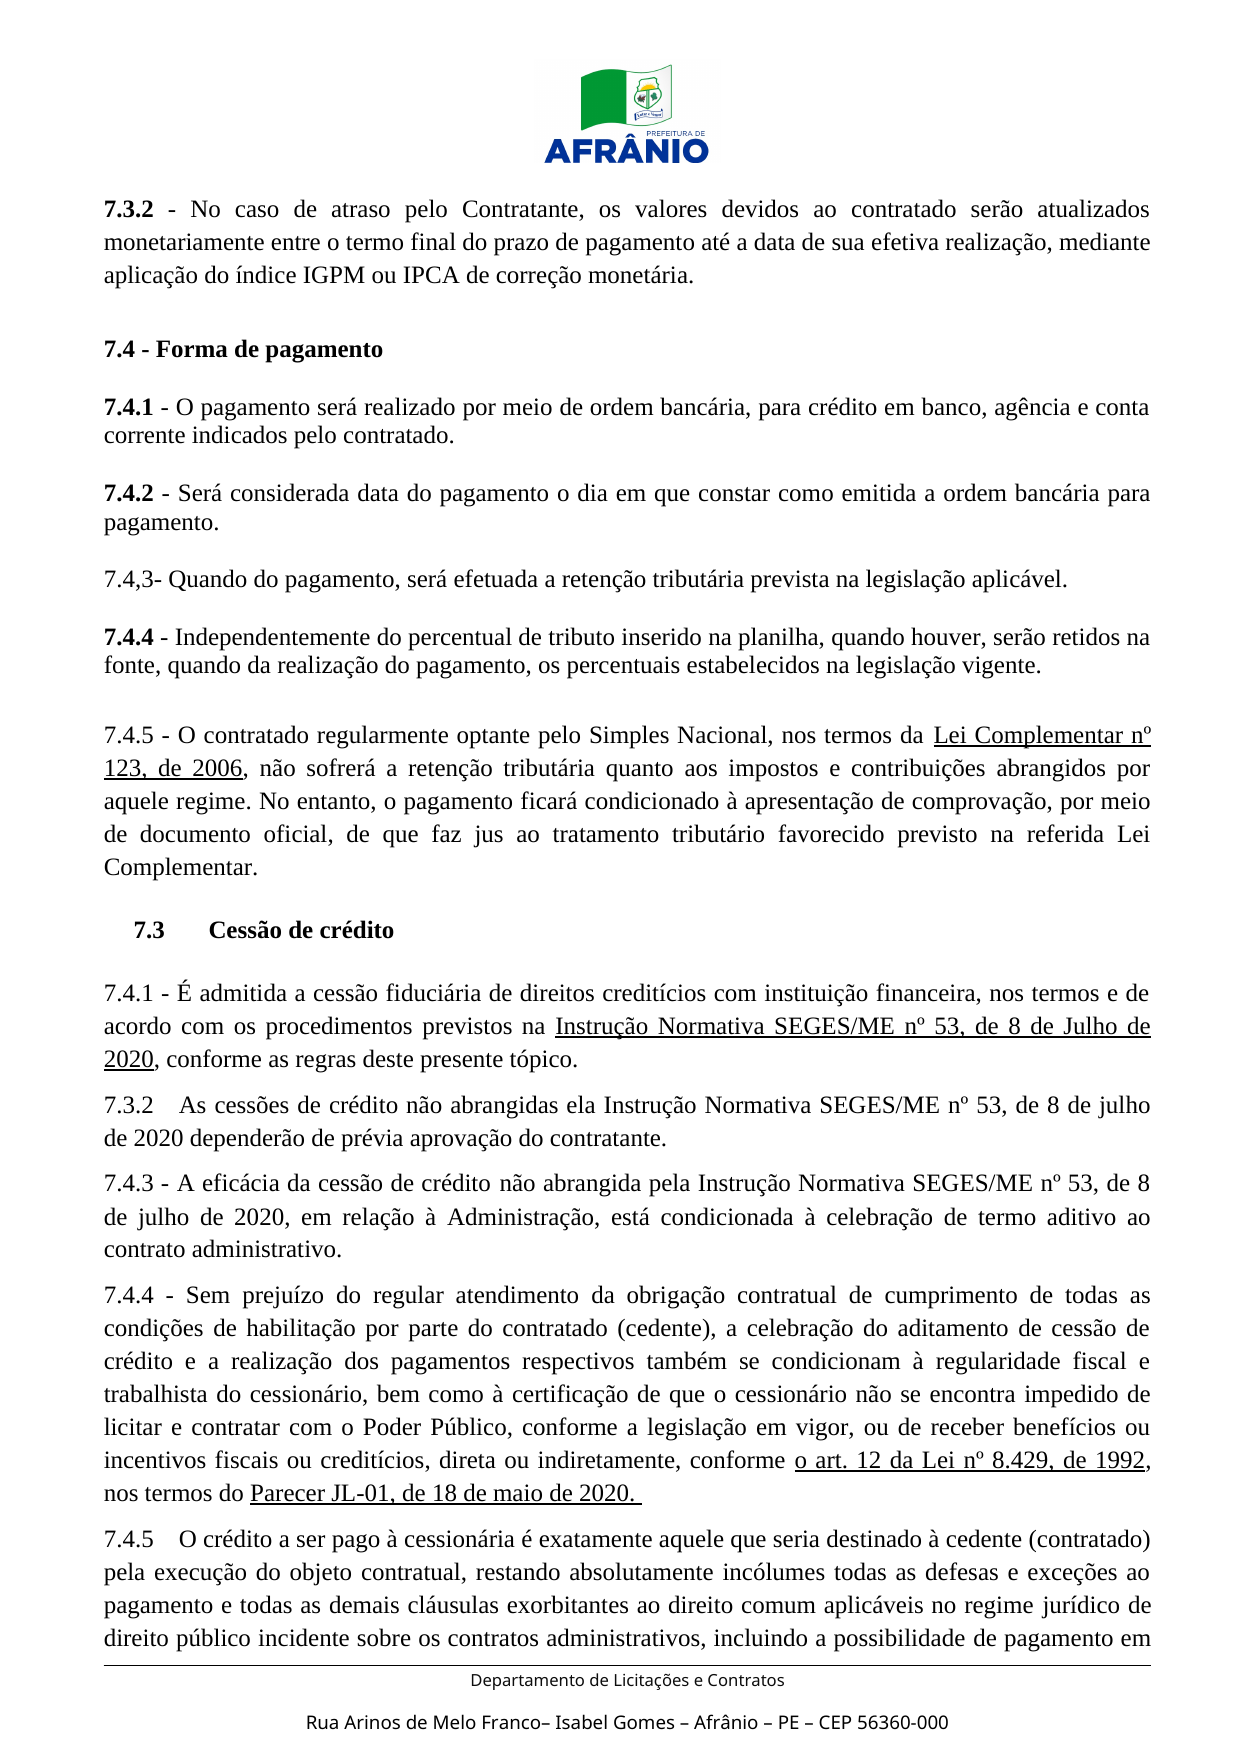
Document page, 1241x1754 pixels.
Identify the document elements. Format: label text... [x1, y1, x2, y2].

list As cessões de crédito não abrangidas ela Instrução Normativa SEGES/ME nº 53, de 8 de julho de 2020 dependerão de prévia aprovação do contratante. [103, 1090, 1151, 1152]
text 7.4,3- Quando do pagamento, será efetuada a retenção tributária prevista na legislação aplicável. [103, 564, 1151, 593]
text 7.4.4 - Independentemente do percentual de tributo inserido na planilha, quando houver, serão retidos na fonte, quando da realização do pagamento, os percentuais estabelecidos na legislação vigente. [103, 622, 1151, 679]
list Cessão de crédito [133, 915, 1151, 944]
text 7.4.5 - O contratado regularmente optante pelo Simples Nacional, nos termos da Lei Complementar nº 123, de 2006, não sofrerá a retenção tributária quanto aos impostos e contribuições abrangidos por aquele regime. No entanto, o pagamento ficará condicionado à apresentação de comprovação, por meio de documento oficial, de que faz jus ao tratamento tributário favorecido previsto na referida Lei Complementar. [103, 720, 1151, 881]
text 7.4.3 - A eficácia da cessão de crédito não abrangida pela Instrução Normativa SEGES/ME nº 53, de 8 de julho de 2020, em relação à Administração, está condicionada à celebração de termo aditivo ao contrato administrativo. [103, 1168, 1151, 1263]
text 7.4.1 - É admitida a cessão fiduciária de direitos creditícios com instituição financeira, nos termos e de acordo com os procedimentos previstos na Instrução Normativa SEGES/ME nº 53, de 8 de Julho de 2020, conforme as regras deste presente tópico. [103, 978, 1151, 1073]
text 7.4 - Forma de pagamento [103, 334, 1151, 363]
text 7.4.4 - Sem prejuízo do regular atendimento da obrigação contratual de cumprimento de todas as condições de habilitação por parte do contratado (cedente), a celebração do aditamento de cessão de crédito e a realização dos pagamentos respectivos também se condicionam à regularidade fiscal e trabalhista do cessionário, bem como à certificação de que o cessionário não se encontra impedido de licitar e contratar com o Poder Público, conforme a legislação em vigor, ou de receber benefícios ou incentivos fiscais ou creditícios, direta ou indiretamente, conforme o art. 12 da Lei nº 8.429, de 1992, nos termos do Parecer JL-01, de 18 de maio de 2020. [103, 1280, 1151, 1507]
text 7.4.1 - O pagamento será realizado por meio de ordem bancária, para crédito em banco, agência e conta corrente indicados pelo contratado. [103, 392, 1151, 449]
picture [533, 59, 722, 163]
text 7.4.2 - Será considerada data do pagamento o dia em que constar como emitida a ordem bancária para pagamento. [103, 478, 1151, 535]
text 7.3.2 - No caso de atraso pelo Contratante, os valores devidos ao contratado serão atualizados monetariamente entre o termo final do prazo de pagamento até a data de sua efetiva realização, mediante aplicação do índice IGPM ou IPCA de correção monetária. [103, 194, 1151, 288]
